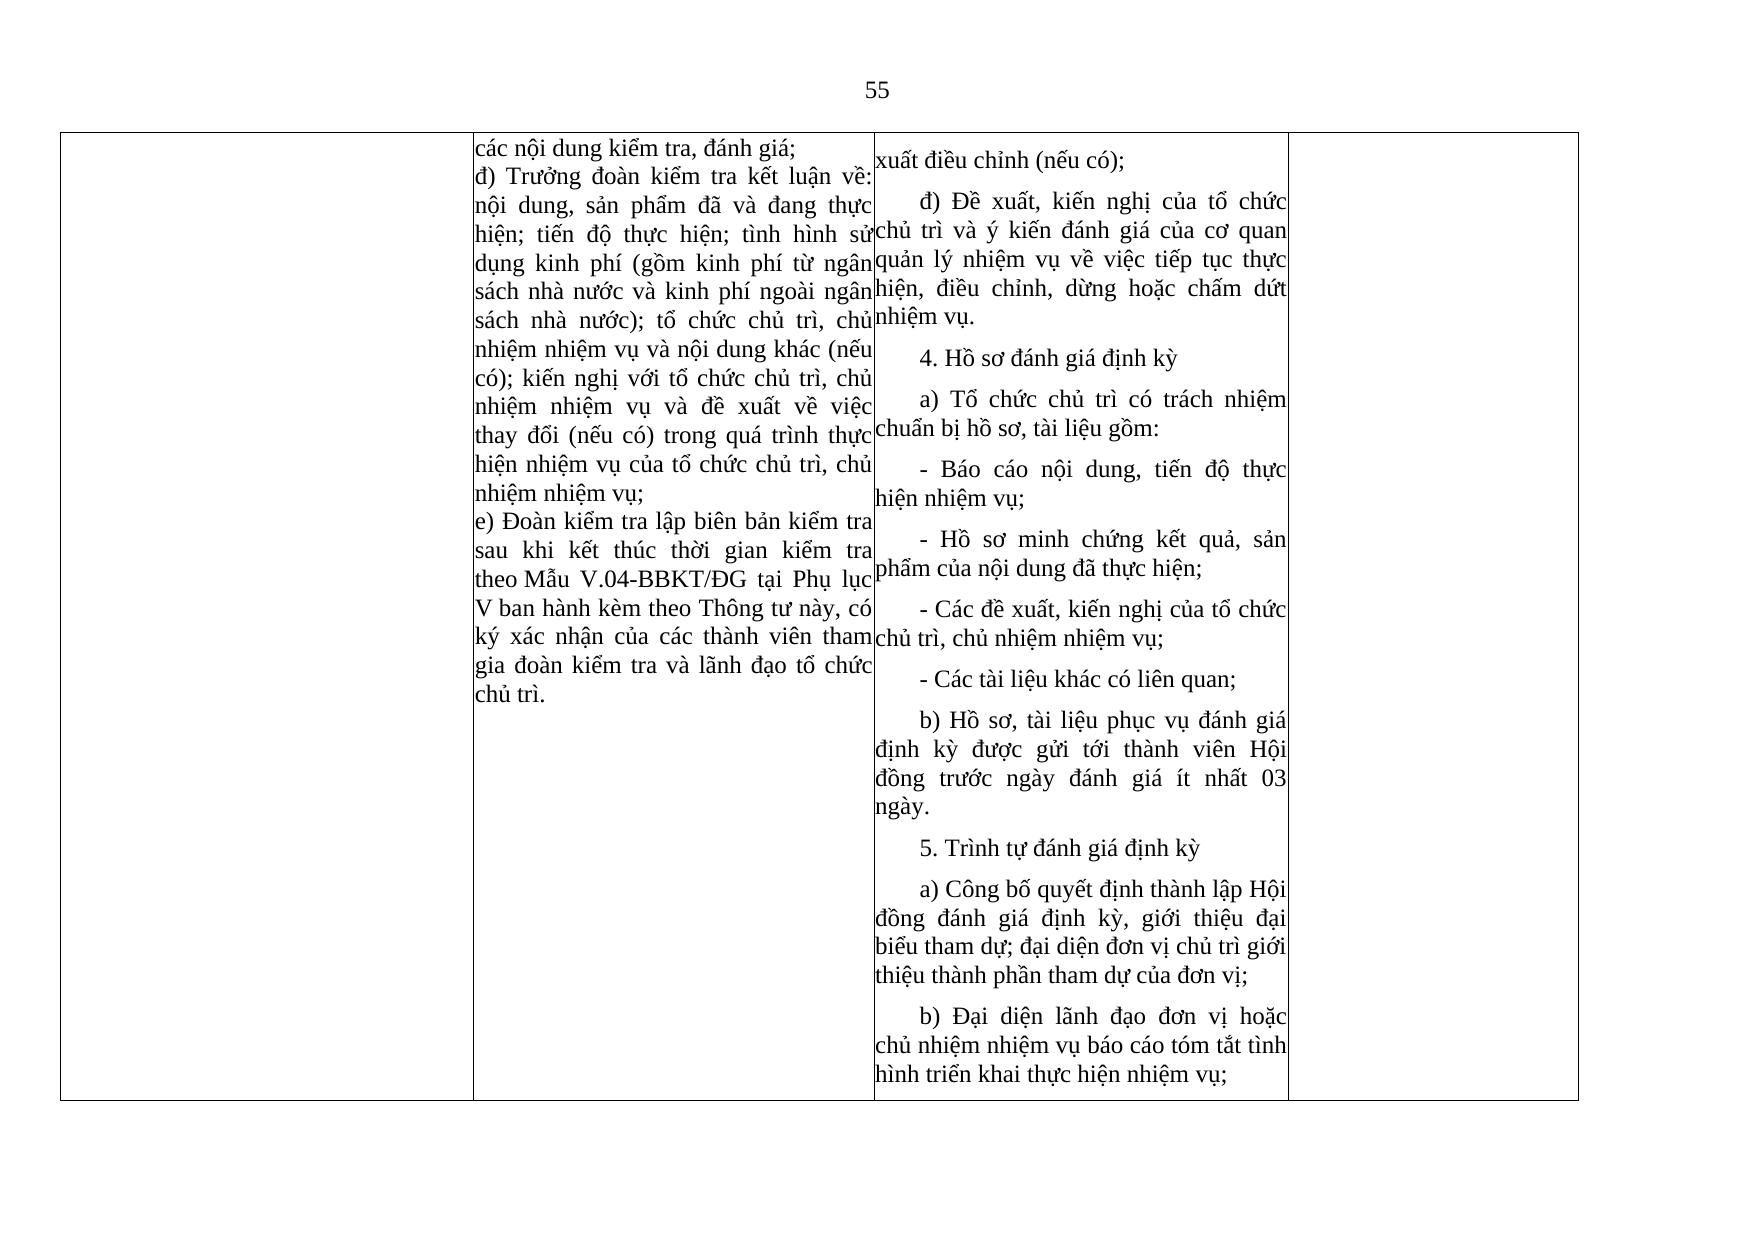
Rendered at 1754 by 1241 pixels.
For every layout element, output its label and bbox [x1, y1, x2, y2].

table_cell [61, 133, 473, 1100]
table_cell [1289, 133, 1578, 1100]
table_cell [875, 133, 1288, 1100]
table_cell [474, 133, 874, 1100]
